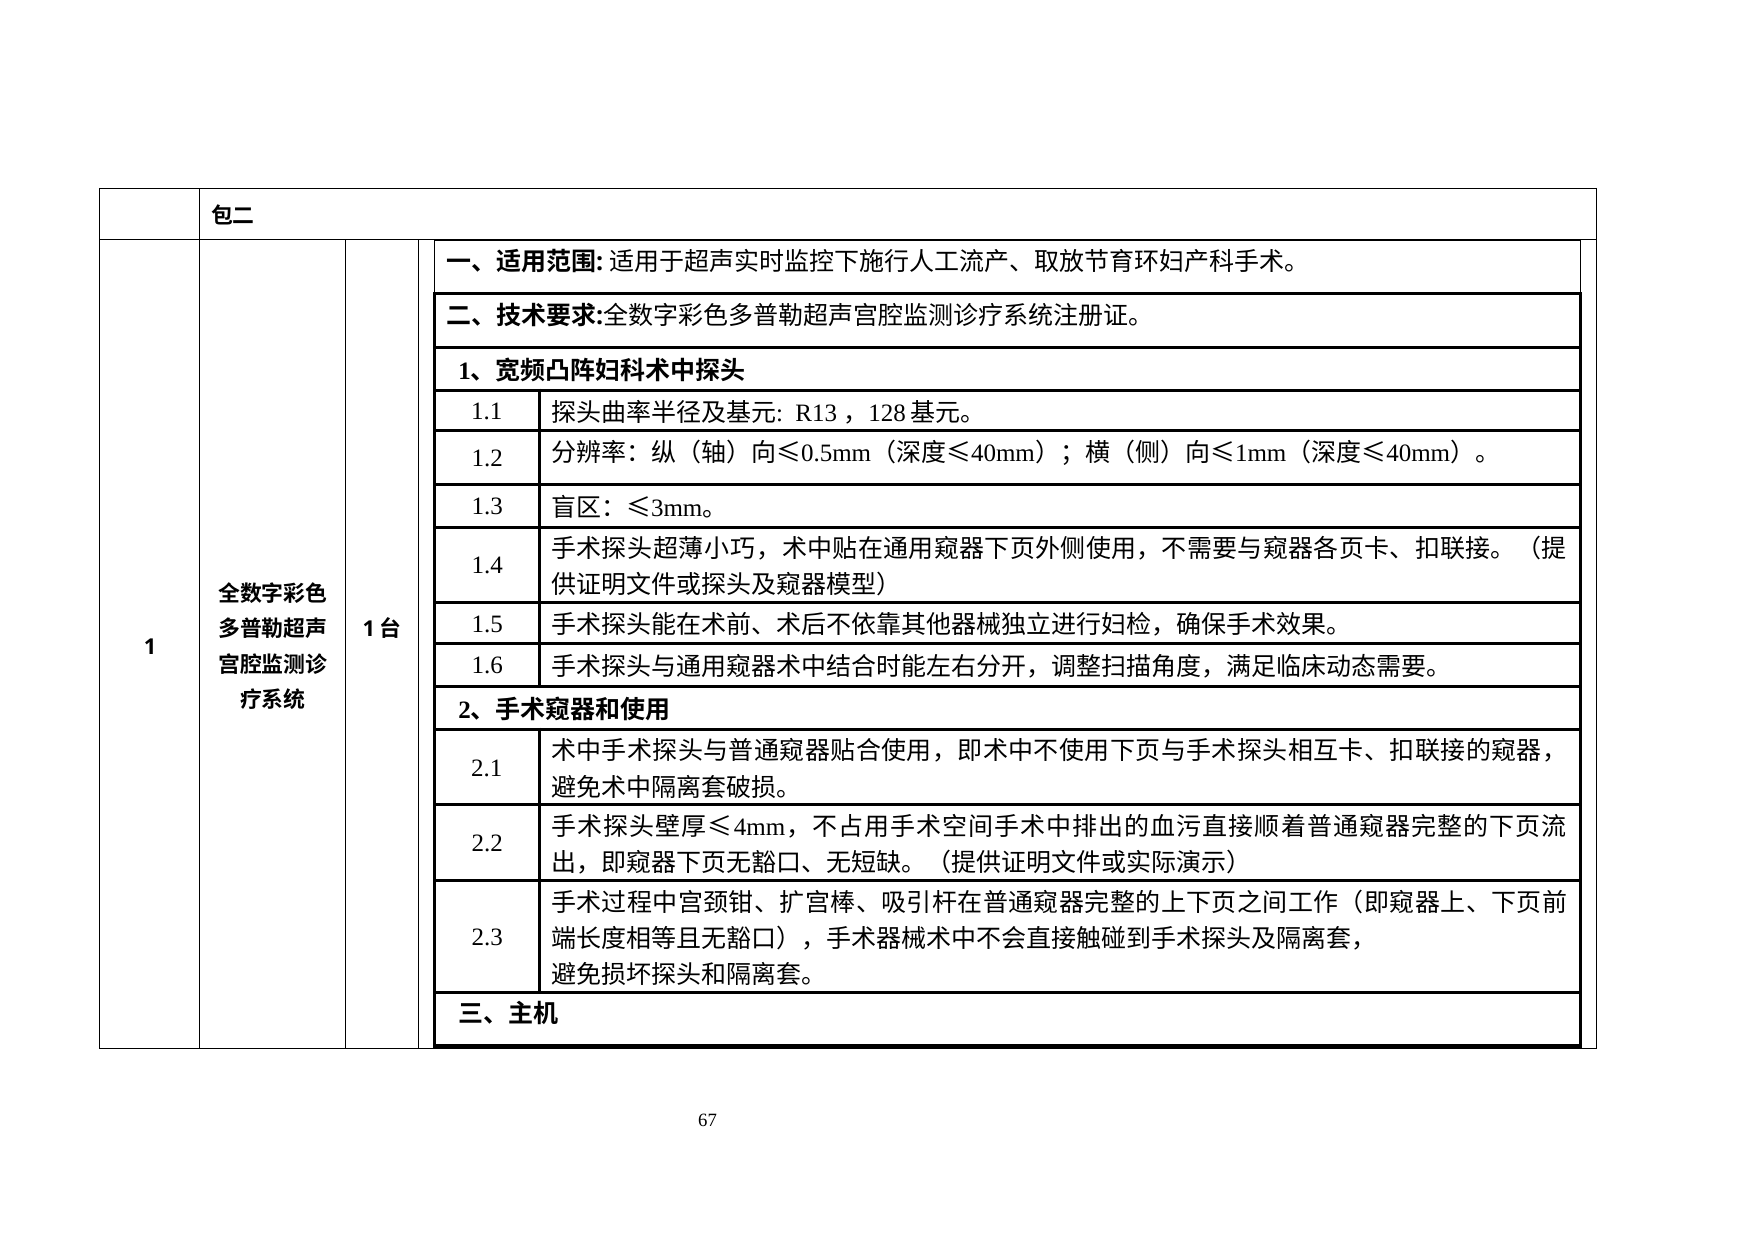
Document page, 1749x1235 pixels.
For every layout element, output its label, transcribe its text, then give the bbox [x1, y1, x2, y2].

table_cell [436, 604, 538, 642]
table_cell 1台 [346, 240, 418, 1047]
table_cell [541, 392, 1579, 429]
table_cell [436, 295, 1579, 346]
table_cell [541, 486, 1579, 526]
table_cell [436, 806, 538, 879]
table_cell [436, 486, 538, 526]
table_cell [1581, 240, 1596, 1047]
table_cell [435, 241, 1580, 292]
table_cell [436, 688, 1579, 728]
table_cell 全数字彩色多普勒超声宫腔监测诊疗系统 [200, 240, 345, 1047]
table_cell [100, 189, 199, 239]
table_cell [541, 806, 1579, 879]
table_cell [541, 731, 1579, 803]
table_cell [436, 645, 538, 685]
table_cell [436, 994, 1579, 1044]
table_cell 包二 [200, 189, 1596, 239]
table_cell [541, 645, 1579, 685]
table_cell [436, 731, 538, 803]
table_cell [541, 604, 1579, 642]
table_cell [541, 529, 1579, 601]
table_cell [419, 240, 434, 1047]
table_cell [436, 529, 538, 601]
table_cell [541, 882, 1579, 991]
table_cell [541, 432, 1579, 483]
table_cell [436, 882, 538, 991]
table_cell 1 [100, 240, 199, 1047]
table_cell [436, 392, 538, 429]
table_cell [436, 349, 1579, 389]
table_cell [436, 432, 538, 483]
